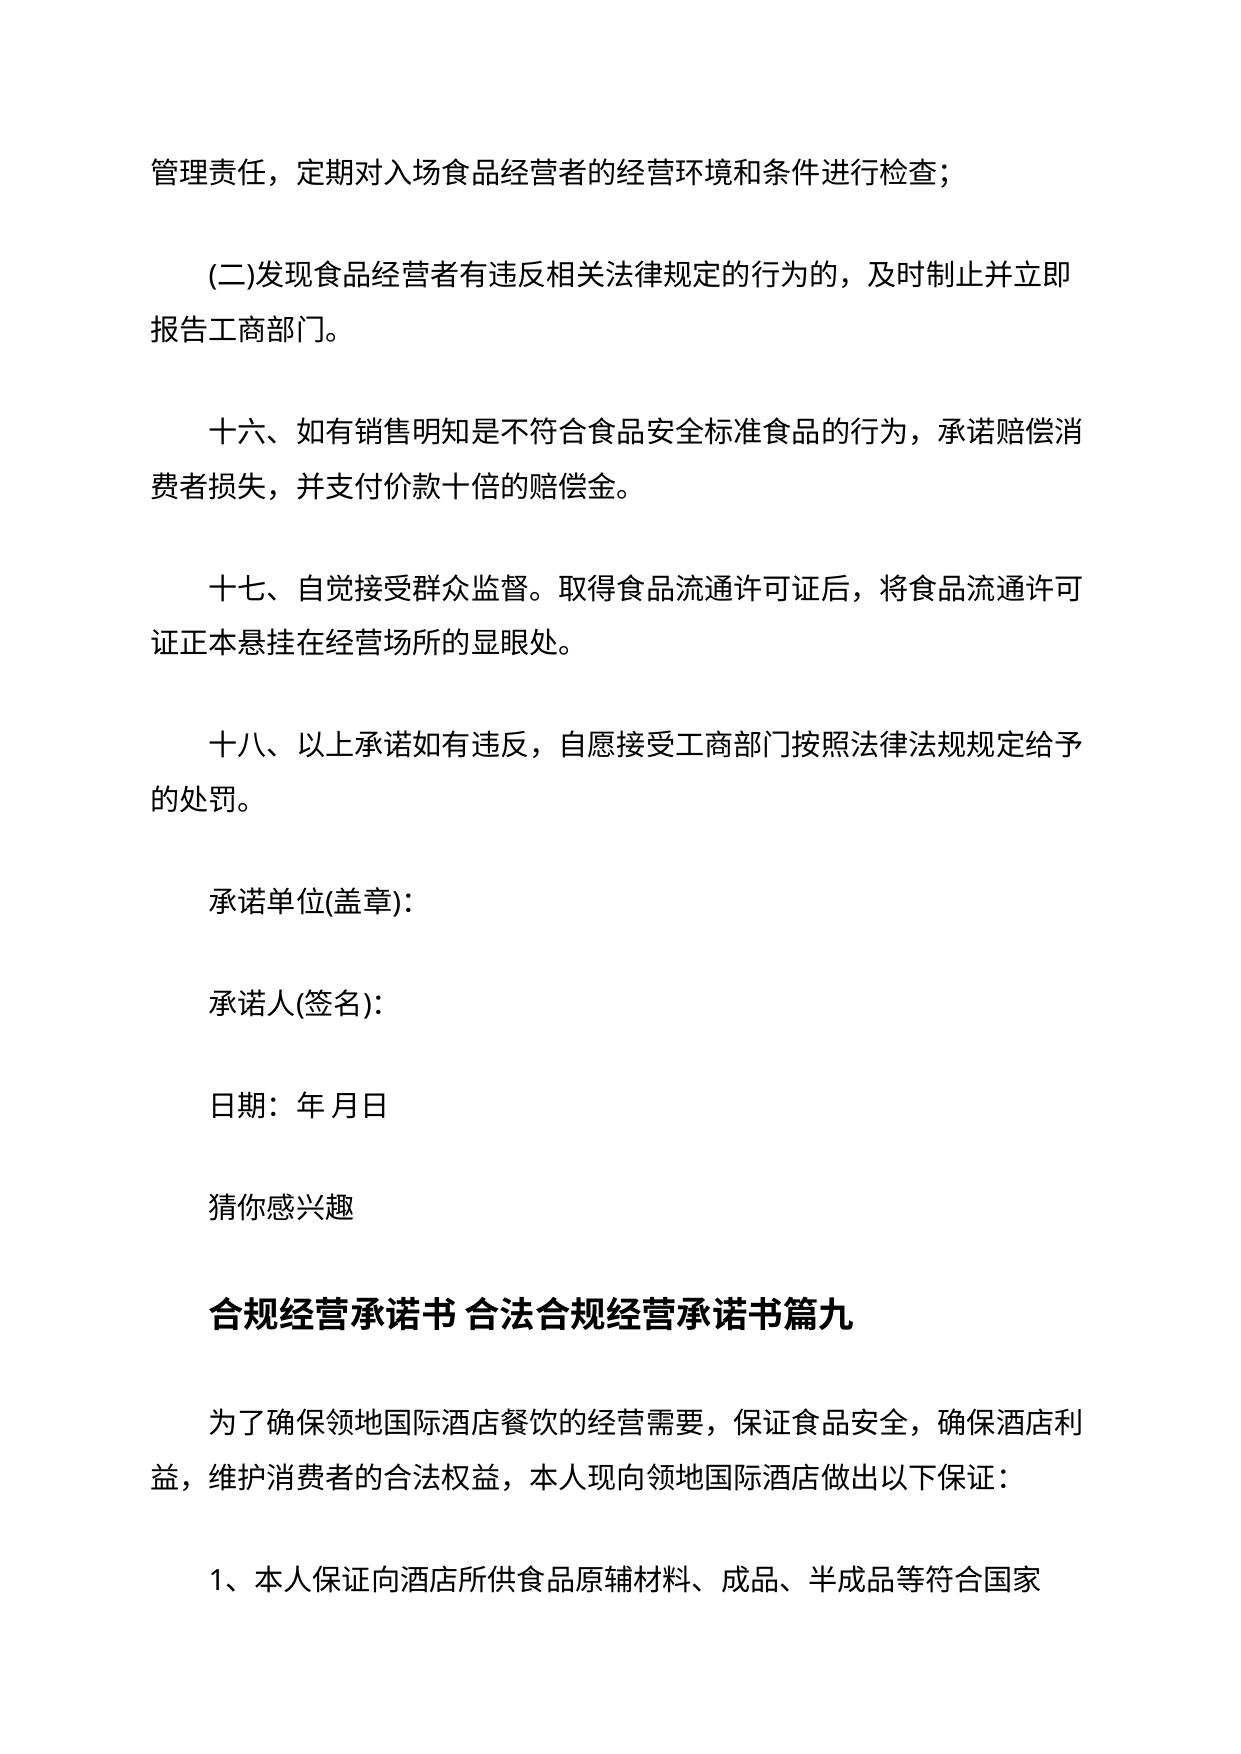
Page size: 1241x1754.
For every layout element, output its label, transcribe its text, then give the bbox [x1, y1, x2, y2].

text 十六、如有销售明知是不符合食品安全标准食品的行为，承诺赔偿消费者损失，并支付价款十倍的赔偿金。 [150, 408, 1090, 506]
text 为了确保领地国际酒店餐饮的经营需要，保证食品安全，确保酒店利益，维护消费者的合法权益，本人现向领地国际酒店做出以下保证： [150, 1399, 1090, 1497]
text 合规经营承诺书 合法合规经营承诺书篇九 [150, 1286, 1090, 1337]
text 十七、自觉接受群众监督。取得食品流通许可证后，将食品流通许可证正本悬挂在经营场所的显眼处。 [150, 565, 1090, 662]
text 承诺人(签名)： [150, 981, 1090, 1023]
text 日期：年 月日 [150, 1082, 1090, 1125]
text (二)发现食品经营者有违反相关法律规定的行为的，及时制止并立即报告工商部门。 [150, 252, 1090, 349]
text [150, 1556, 1090, 1598]
text 猜你感兴趣 [150, 1184, 1090, 1227]
text 承诺单位(盖章)： [150, 878, 1090, 921]
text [150, 150, 1090, 192]
text 十八、以上承诺如有违反，自愿接受工商部门按照法律法规规定给予的处罚。 [150, 722, 1090, 819]
